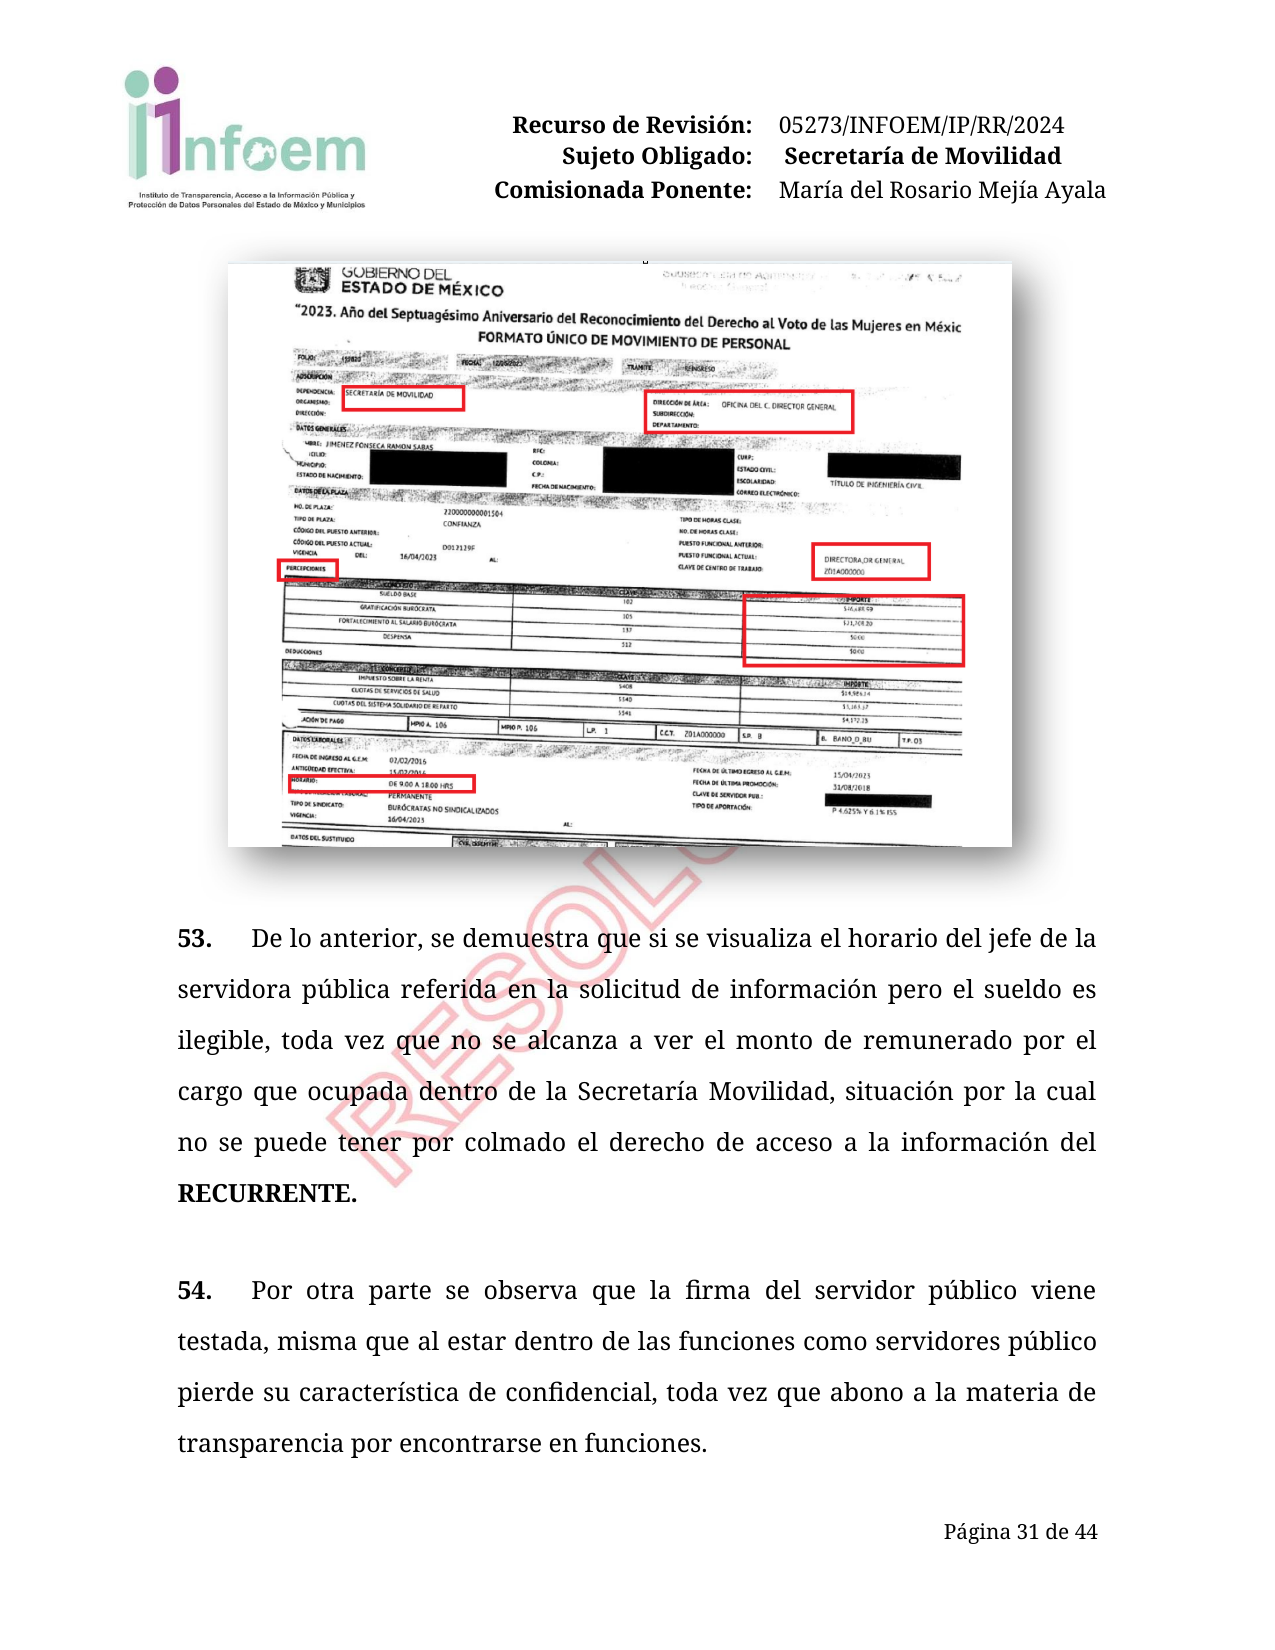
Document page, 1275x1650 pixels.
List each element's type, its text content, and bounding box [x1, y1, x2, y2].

picture [5, 6, 1275, 1650]
list Por otra parte se observa que la firma del servidor público viene testada, misma que al estar dentro de las funciones como servidores público pierde su característica de confidencial, toda vez que abono a la materia de transparencia por encontrarse en funciones. [177, 1272, 1098, 1459]
list De lo anterior, se demuestra que si se visualiza el horario del jefe de la servidora pública referida en la solicitud de información pero el sueldo es ilegible, toda vez que no se alcanza a ver el monto de remunerado por el cargo que ocupada dentro de la Secretaría Movilidad, situación por la cual no se puede tener por colmado el derecho de acceso a la información del RECURRENTE. [177, 920, 1098, 1210]
